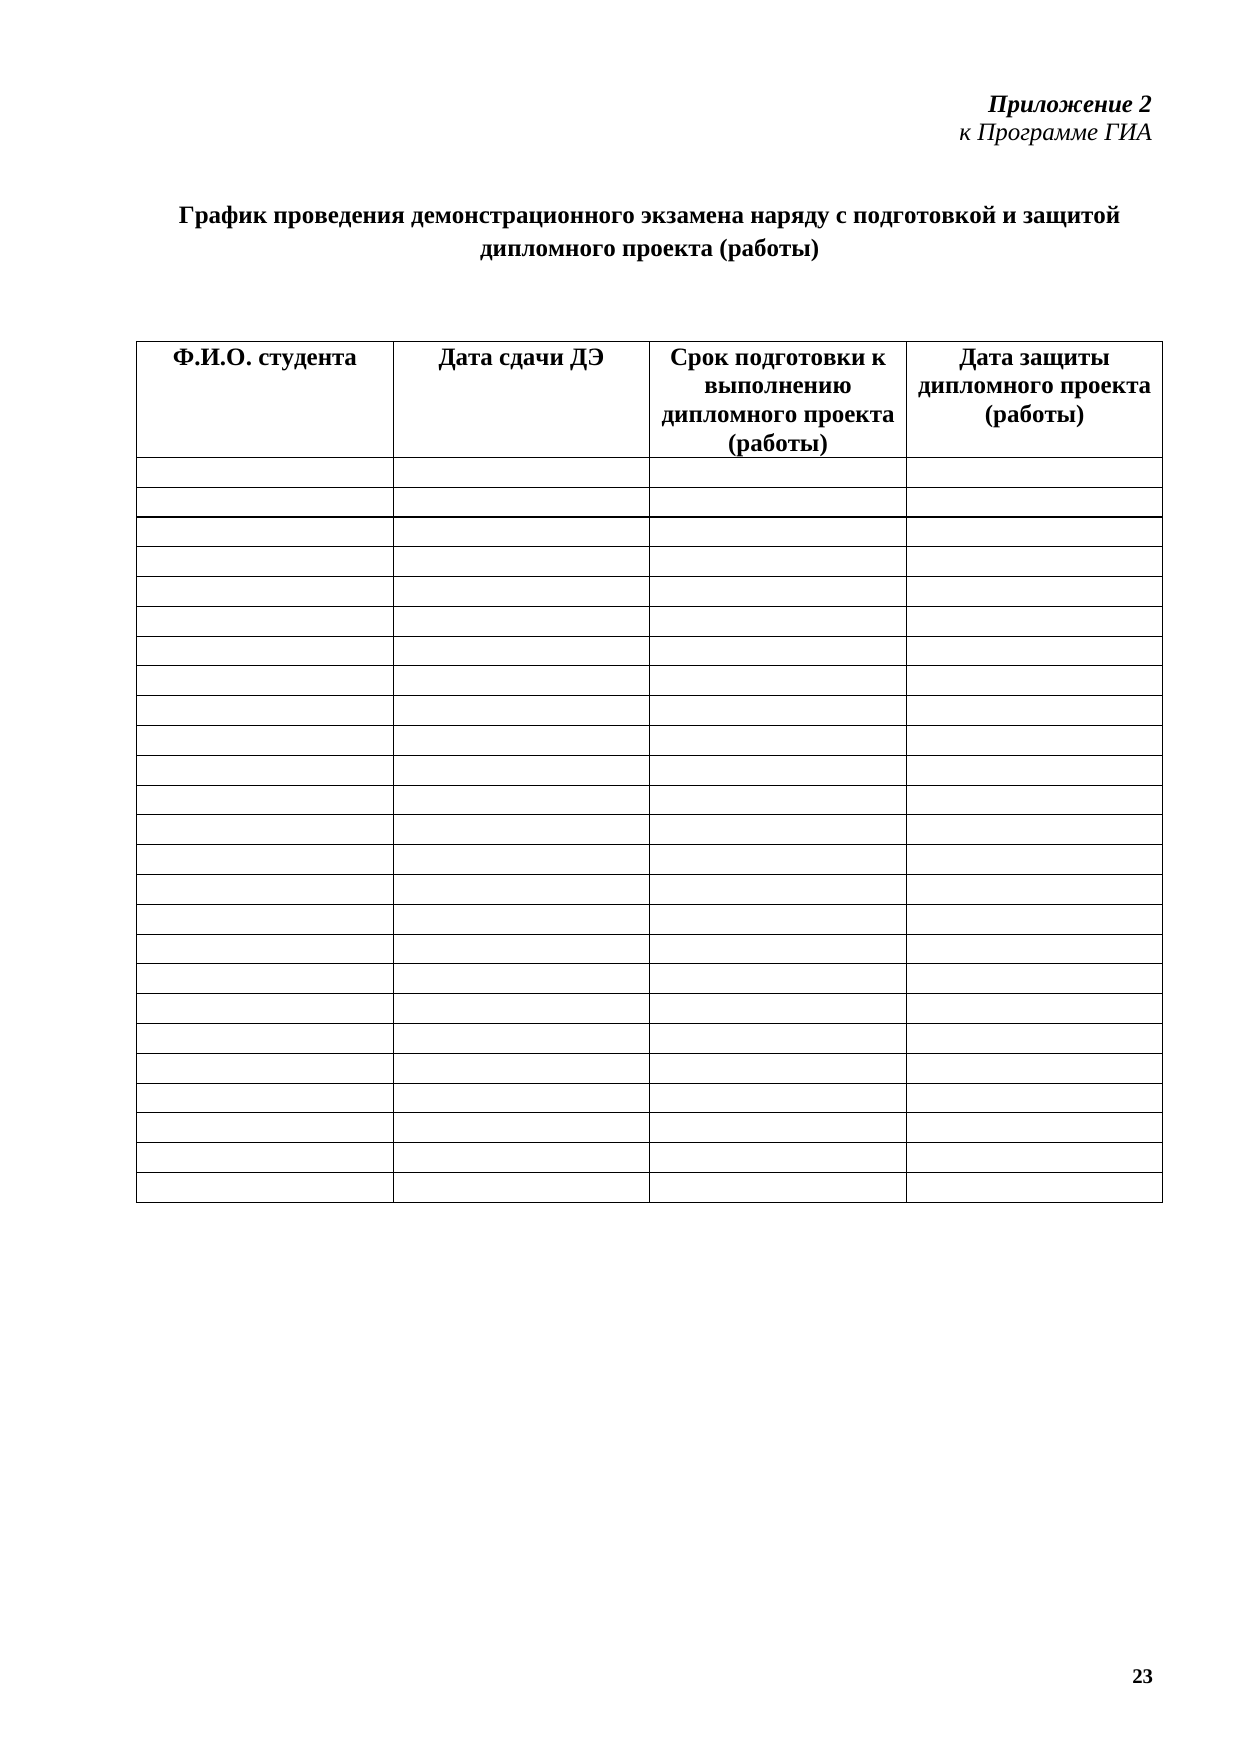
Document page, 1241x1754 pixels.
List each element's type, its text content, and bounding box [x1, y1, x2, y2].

table_cell [137, 547, 393, 576]
table_cell [137, 518, 393, 546]
table_cell [907, 1054, 1162, 1082]
table_cell [394, 1143, 649, 1172]
table_cell [394, 905, 649, 933]
table_cell [137, 577, 393, 606]
table_cell [907, 1024, 1162, 1053]
table_cell [650, 905, 906, 933]
table_cell [650, 935, 906, 963]
table_cell [650, 845, 906, 874]
table_cell [137, 845, 393, 874]
table_cell [907, 577, 1162, 606]
table_cell [907, 488, 1162, 516]
table_cell [650, 1024, 906, 1053]
table_cell [394, 458, 649, 487]
table_cell [650, 964, 906, 993]
table_cell [394, 1054, 649, 1082]
table_cell [650, 726, 906, 755]
table_cell [394, 547, 649, 576]
table_cell [650, 518, 906, 546]
table_cell [907, 786, 1162, 814]
table_cell [137, 726, 393, 755]
table_header Срок подготовки к выполнению дипломного проекта (работы) [650, 342, 906, 457]
table_cell [650, 756, 906, 784]
table_cell [907, 1173, 1162, 1202]
table_cell [137, 1173, 393, 1202]
table_cell [394, 935, 649, 963]
table_cell [137, 994, 393, 1023]
table_cell [137, 875, 393, 904]
table_cell [907, 666, 1162, 695]
table_cell [907, 726, 1162, 755]
table_cell [650, 547, 906, 576]
table_cell [907, 518, 1162, 546]
table_cell [650, 786, 906, 814]
table_cell [394, 1024, 649, 1053]
table_cell [907, 994, 1162, 1023]
table_cell [907, 815, 1162, 844]
table_cell [137, 786, 393, 814]
table_cell [650, 1143, 906, 1172]
table_cell [907, 1084, 1162, 1112]
table_cell [650, 458, 906, 487]
table_cell [137, 666, 393, 695]
table_cell [137, 815, 393, 844]
table_cell [137, 905, 393, 933]
table_cell [394, 488, 649, 516]
table_cell [650, 815, 906, 844]
table_cell [650, 1113, 906, 1142]
table_cell [137, 756, 393, 784]
table_cell [137, 1143, 393, 1172]
table_cell [137, 935, 393, 963]
text к Программе ГИА [148, 117, 1152, 146]
table_cell [137, 488, 393, 516]
table_cell [394, 666, 649, 695]
table_cell [137, 1084, 393, 1112]
table_cell [650, 637, 906, 665]
table_cell [394, 786, 649, 814]
table_cell [137, 1054, 393, 1082]
table_cell [907, 547, 1162, 576]
table_cell [394, 577, 649, 606]
table_cell [650, 1173, 906, 1202]
table_cell [907, 964, 1162, 993]
table_cell [650, 488, 906, 516]
table_cell [650, 1054, 906, 1082]
table_cell [394, 756, 649, 784]
table_cell [137, 1024, 393, 1053]
table_cell [394, 1173, 649, 1202]
table_cell [650, 875, 906, 904]
table_cell [907, 905, 1162, 933]
table_cell [394, 994, 649, 1023]
table_cell [394, 726, 649, 755]
table_cell [394, 964, 649, 993]
table_cell [394, 875, 649, 904]
table_cell [137, 637, 393, 665]
table_cell [394, 637, 649, 665]
table_cell [137, 607, 393, 636]
table_header Дата сдачи ДЭ [394, 342, 649, 457]
table_cell [137, 964, 393, 993]
text Приложение 2 [148, 89, 1152, 117]
table_cell [650, 607, 906, 636]
table_cell [137, 696, 393, 725]
table_cell [394, 845, 649, 874]
table_cell [394, 815, 649, 844]
table_header Ф.И.О. студента [137, 342, 393, 457]
table_cell [650, 666, 906, 695]
table_cell [907, 696, 1162, 725]
text График проведения демонстрационного экзамена наряду с подготовкой и защитой дипломного проекта (работы) [148, 200, 1152, 262]
table_header Дата защиты дипломного проекта (работы) [907, 342, 1162, 457]
table_cell [650, 1084, 906, 1112]
table_cell [907, 1113, 1162, 1142]
table_cell [907, 845, 1162, 874]
table_cell [907, 1143, 1162, 1172]
table_cell [907, 935, 1162, 963]
table_cell [650, 994, 906, 1023]
table_cell [394, 696, 649, 725]
table_cell [907, 875, 1162, 904]
table_cell [907, 607, 1162, 636]
table_cell [650, 577, 906, 606]
table_cell [137, 1113, 393, 1142]
table_cell [394, 518, 649, 546]
table_cell [394, 1113, 649, 1142]
table_cell [907, 756, 1162, 784]
table_cell [137, 458, 393, 487]
table_cell [650, 696, 906, 725]
table_cell [907, 458, 1162, 487]
table_cell [394, 1084, 649, 1112]
table_cell [394, 607, 649, 636]
table_cell [907, 637, 1162, 665]
